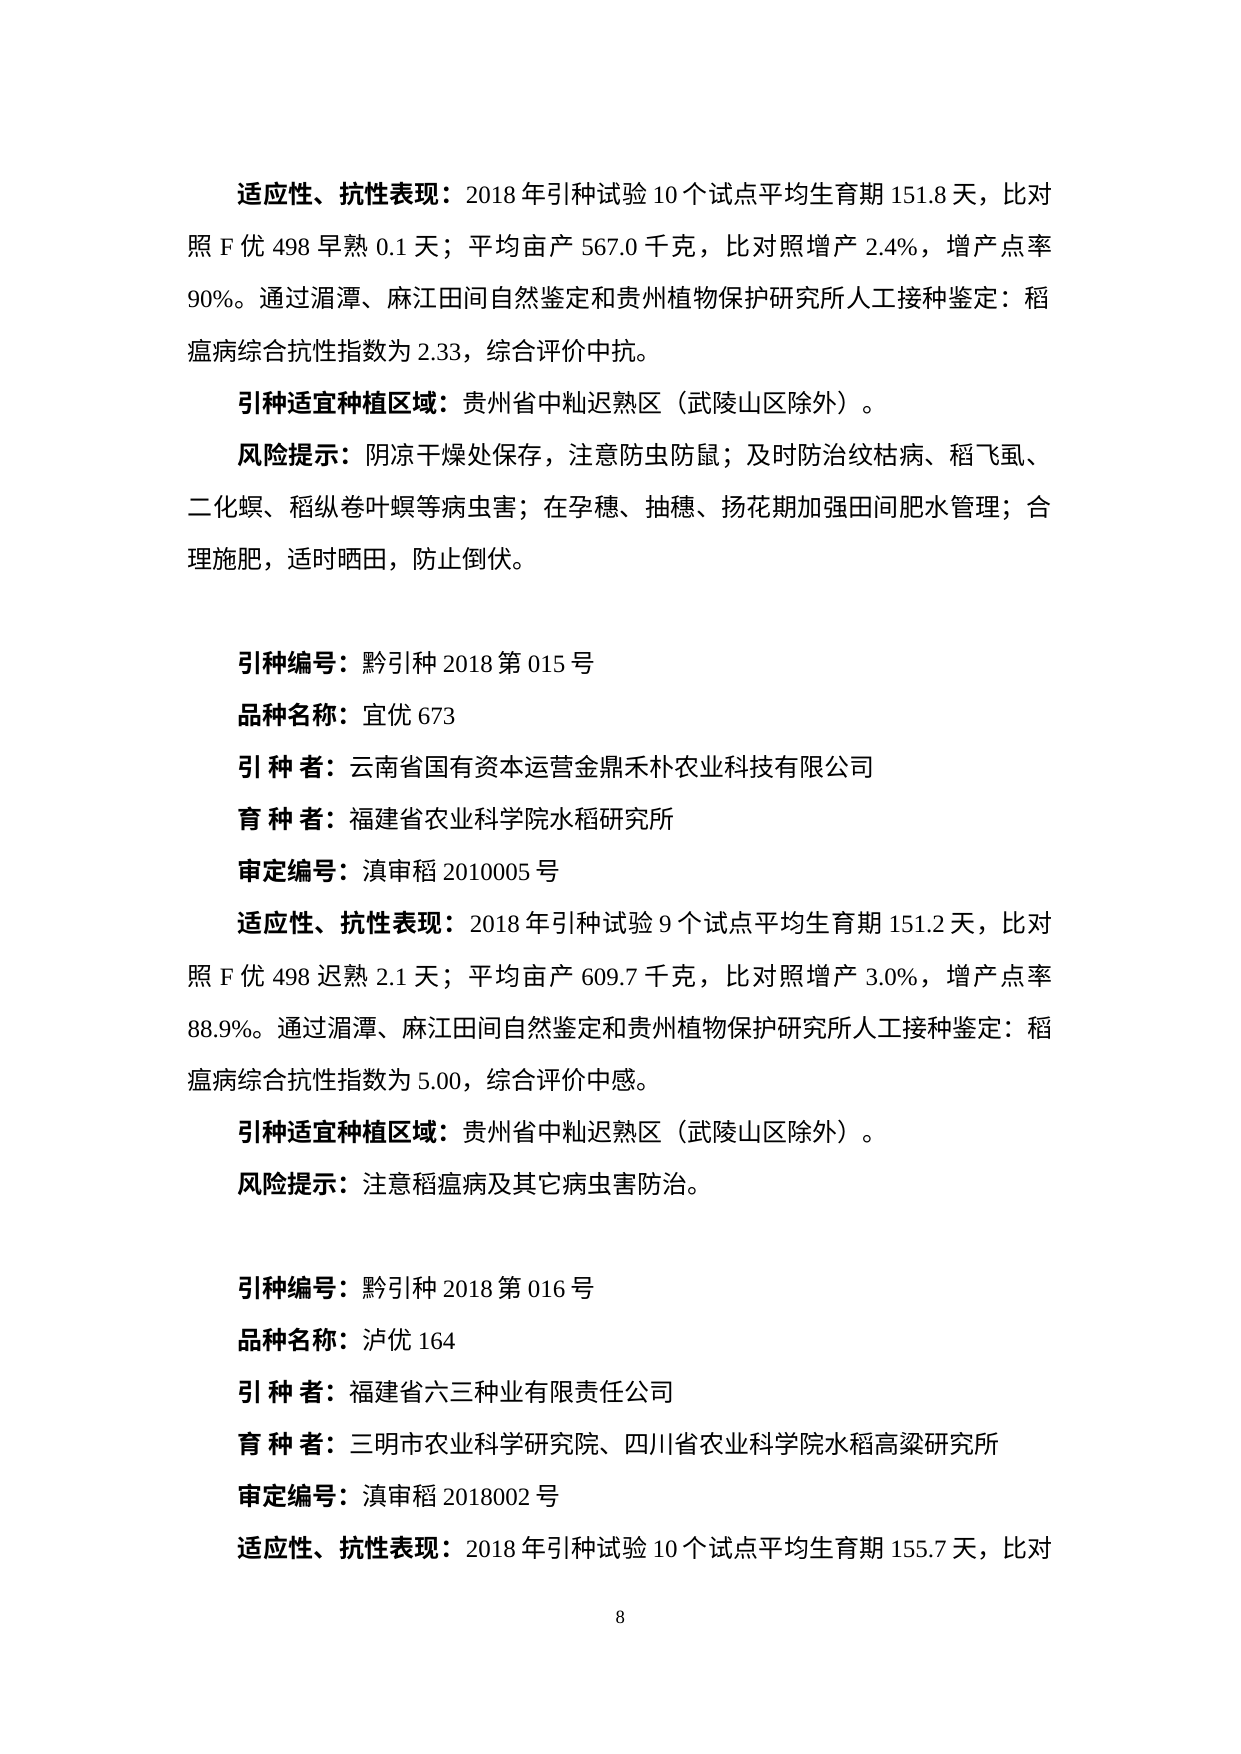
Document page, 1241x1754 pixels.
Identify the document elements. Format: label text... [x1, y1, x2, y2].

text 引种编号：黔引种2018第015号 [187, 631, 1053, 683]
text 引 种 者：云南省国有资本运营金鼎禾朴农业科技有限公司 [187, 735, 1053, 787]
text 品种名称：宜优673 [187, 683, 1053, 735]
text 品种名称：泸优164 [187, 1308, 1053, 1360]
text 育 种 者：三明市农业科学研究院、四川省农业科学院水稻高粱研究所 [187, 1412, 1053, 1464]
text 引种编号：黔引种2018第016号 [187, 1256, 1053, 1308]
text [187, 1516, 1053, 1568]
text 风险提示：阴凉干燥处保存，注意防虫防鼠；及时防治纹枯病、稻飞虱、二化螟、稻纵卷叶螟等病虫害；在孕穗、抽穗、扬花期加强田间肥水管理；合理施肥，适时晒田，防止倒伏。 [187, 422, 1053, 579]
text 引种适宜种植区域：贵州省中籼迟熟区（武陵山区除外）。 [187, 1099, 1053, 1152]
text 引 种 者：福建省六三种业有限责任公司 [187, 1360, 1053, 1412]
text 育 种 者：福建省农业科学院水稻研究所 [187, 787, 1053, 839]
text 审定编号：滇审稻2018002号 [187, 1464, 1053, 1516]
text 适应性、抗性表现：2018年引种试验10个试点平均生育期151.8天，比对照F优498早熟0.1天；平均亩产567.0千克，比对照增产2.4%，增产点率90%。通过湄潭、麻江田间自然鉴定和贵州植物保护研究所人工接种鉴定：稻瘟病综合抗性指数为2.33，综合评价中抗。 [187, 162, 1053, 370]
text 适应性、抗性表现：2018年引种试验9个试点平均生育期151.2天，比对照F优498迟熟2.1天；平均亩产609.7千克，比对照增产3.0%，增产点率88.9%。通过湄潭、麻江田间自然鉴定和贵州植物保护研究所人工接种鉴定：稻瘟病综合抗性指数为5.00，综合评价中感。 [187, 891, 1053, 1099]
text 审定编号：滇审稻2010005号 [187, 839, 1053, 891]
text 引种适宜种植区域：贵州省中籼迟熟区（武陵山区除外）。 [187, 370, 1053, 422]
text 风险提示：注意稻瘟病及其它病虫害防治。 [187, 1152, 1053, 1204]
